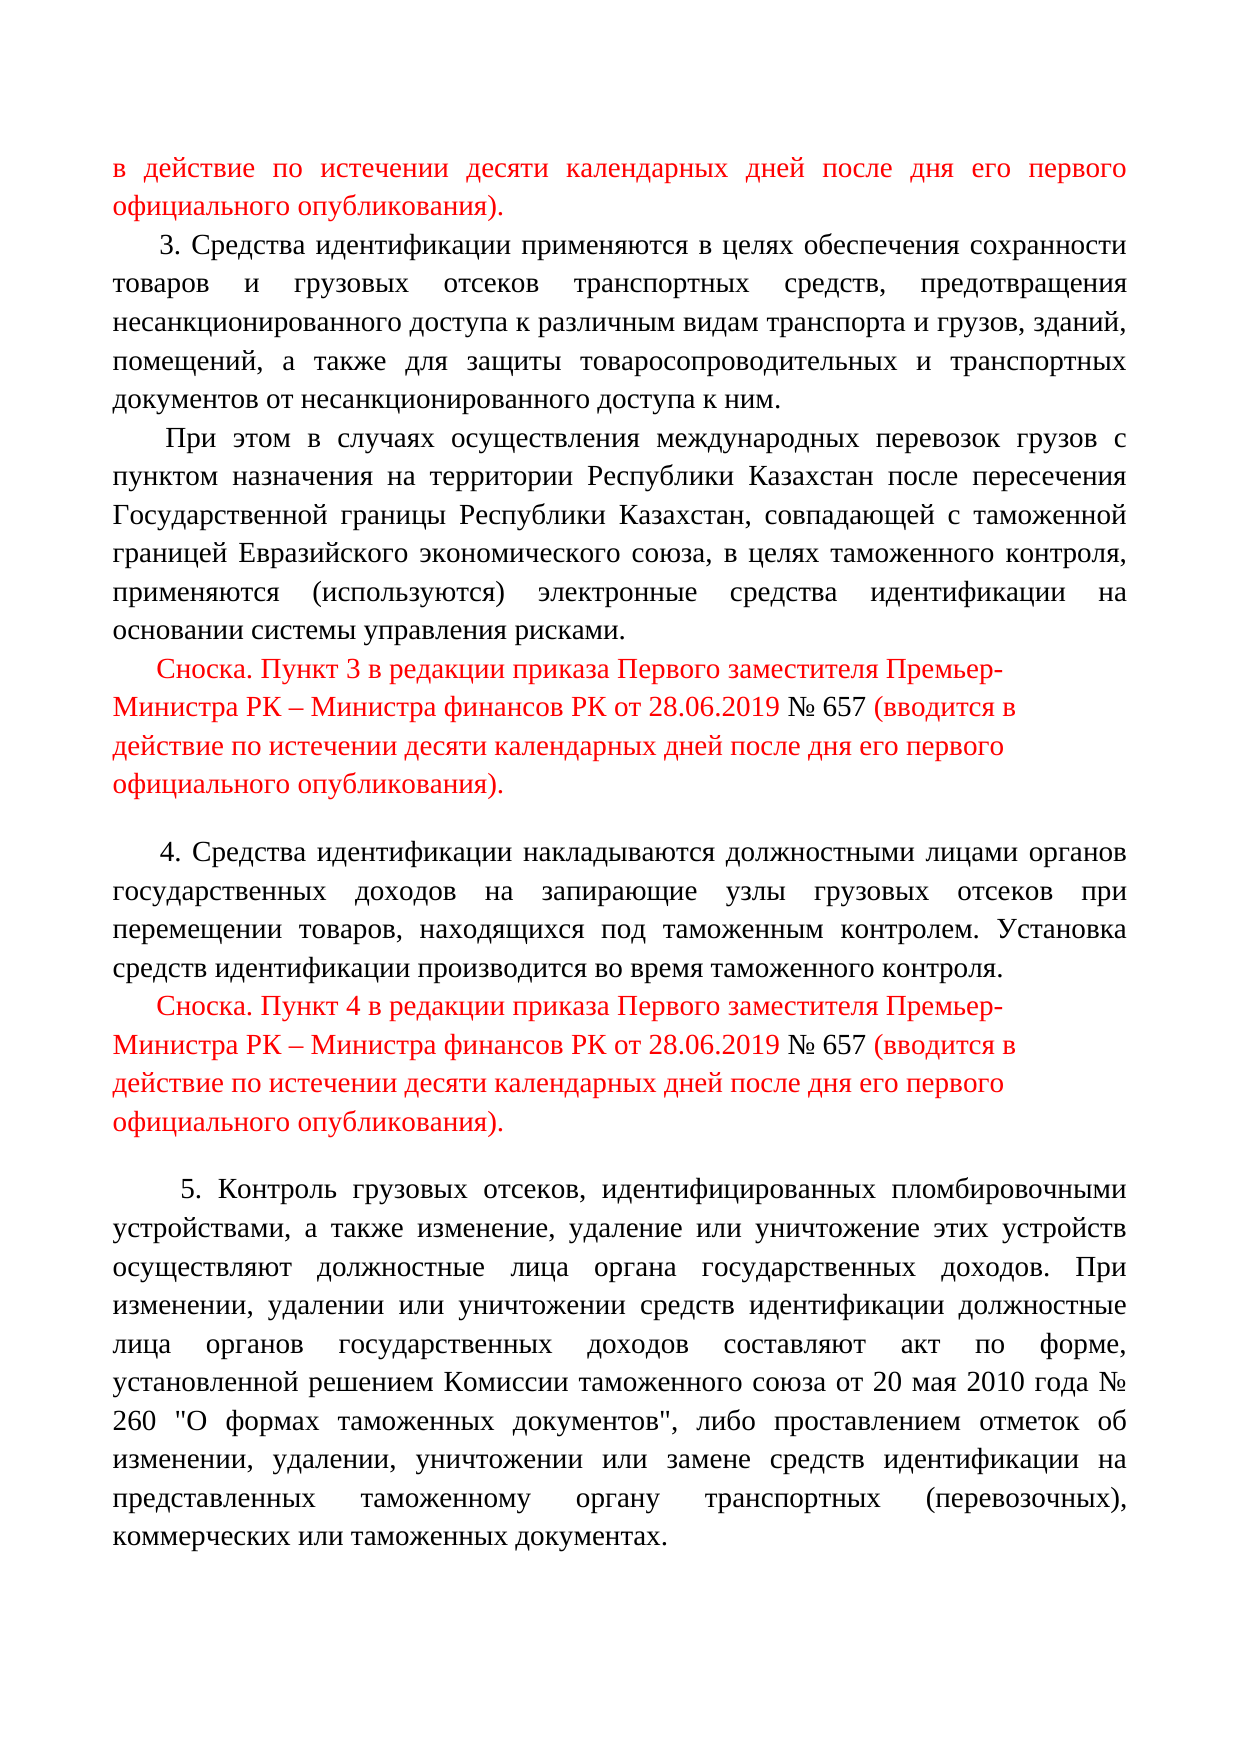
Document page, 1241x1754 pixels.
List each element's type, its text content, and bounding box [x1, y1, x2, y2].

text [112, 150, 1128, 222]
text 4. Средства идентификации накладываются должностными лицами органов государственных доходов на запирающие узлы грузовых отсеков при перемещении товаров, находящихся под таможенным контролем. Установка средств идентификации производится во время таможенного контроля. [112, 834, 1128, 983]
text Сноска. Пункт 4 в редакции приказа Первого заместителя Премьер-Министра РК – Министра финансов РК от 28.06.2019 № 657 (вводится в действие по истечении десяти календарных дней после дня его первого официального опубликования). [112, 988, 1128, 1168]
text При этом в случаях осуществления международных перевозок грузов с пунктом назначения на территории Республики Казахстан после пересечения Государственной границы Республики Казахстан, совпадающей с таможенной границей Евразийского экономического союза, в целях таможенного контроля, применяются (используются) электронные средства идентификации на основании системы управления рисками. [112, 420, 1128, 646]
text 3. Средства идентификации применяются в целях обеспечения сохранности товаров и грузовых отсеков транспортных средств, предотвращения несанкционированного доступа к различным видам транспорта и грузов, зданий, помещений, а также для защиты товаросопроводительных и транспортных документов от несанкционированного доступа к ним. [112, 227, 1128, 415]
text 5. Контроль грузовых отсеков, идентифицированных пломбировочными устройствами, а также изменение, удаление или уничтожение этих устройств осуществляют должностные лица органа государственных доходов. При изменении, удалении или уничтожении средств идентификации должностные лица органов государственных доходов составляют акт по форме, установленной решением Комиссии таможенного союза от 20 мая 2010 года № 260 "О формах таможенных документов", либо проставлением отметок об изменении, удалении, уничтожении или замене средств идентификации на представленных таможенному органу транспортных (перевозочных), коммерческих или таможенных документах. [112, 1172, 1128, 1552]
text Сноска. Пункт 3 в редакции приказа Первого заместителя Премьер-Министра РК – Министра финансов РК от 28.06.2019 № 657 (вводится в действие по истечении десяти календарных дней после дня его первого официального опубликования). [112, 651, 1128, 830]
